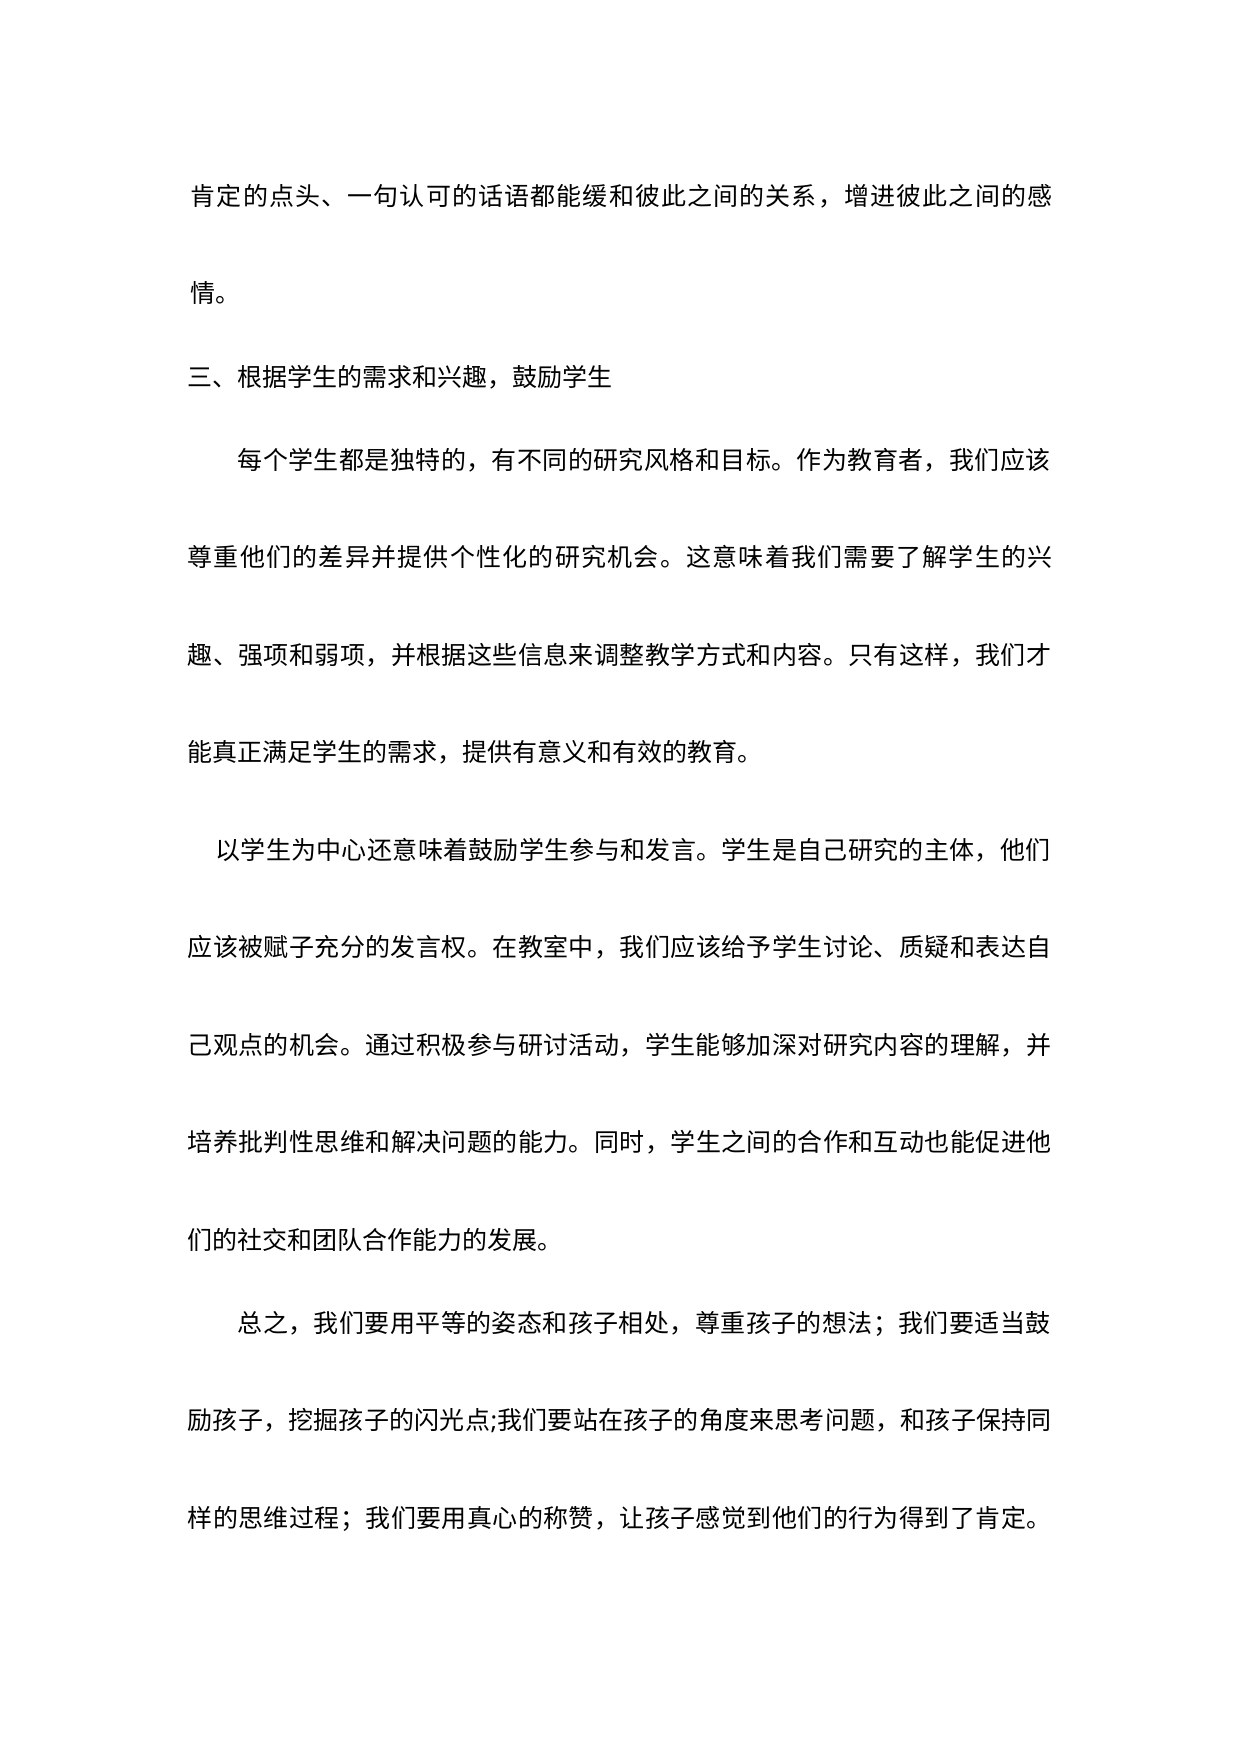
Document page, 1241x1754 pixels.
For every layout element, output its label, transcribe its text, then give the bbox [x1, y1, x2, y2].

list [187, 1289, 1053, 1549]
list 三、根据学生的需求和兴趣，鼓励学生 [187, 343, 1053, 408]
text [191, 162, 1053, 324]
list 每个学生都是独特的，有不同的研究风格和目标。作为教育者，我们应该尊重他们的差异并提供个性化的研究机会。这意味着我们需要了解学生的兴趣、强项和弱项，并根据这些信息来调整教学方式和内容。只有这样，我们才能真正满足学生的需求，提供有意义和有效的教育。 以学生为中心还意味着鼓励学生参与和发言。学生是自己研究的主体，他们应该被赋子充分的发言权。在教室中，我们应该给予学生讨论、质疑和表达自己观点的机会。通过积极参与研讨活动，学生能够加深对研究内容的理解，并培养批判性思维和解决问题的能力。同时，学生之间的合作和互动也能促进他们的社交和团队合作能力的发展。 [187, 426, 1053, 1271]
